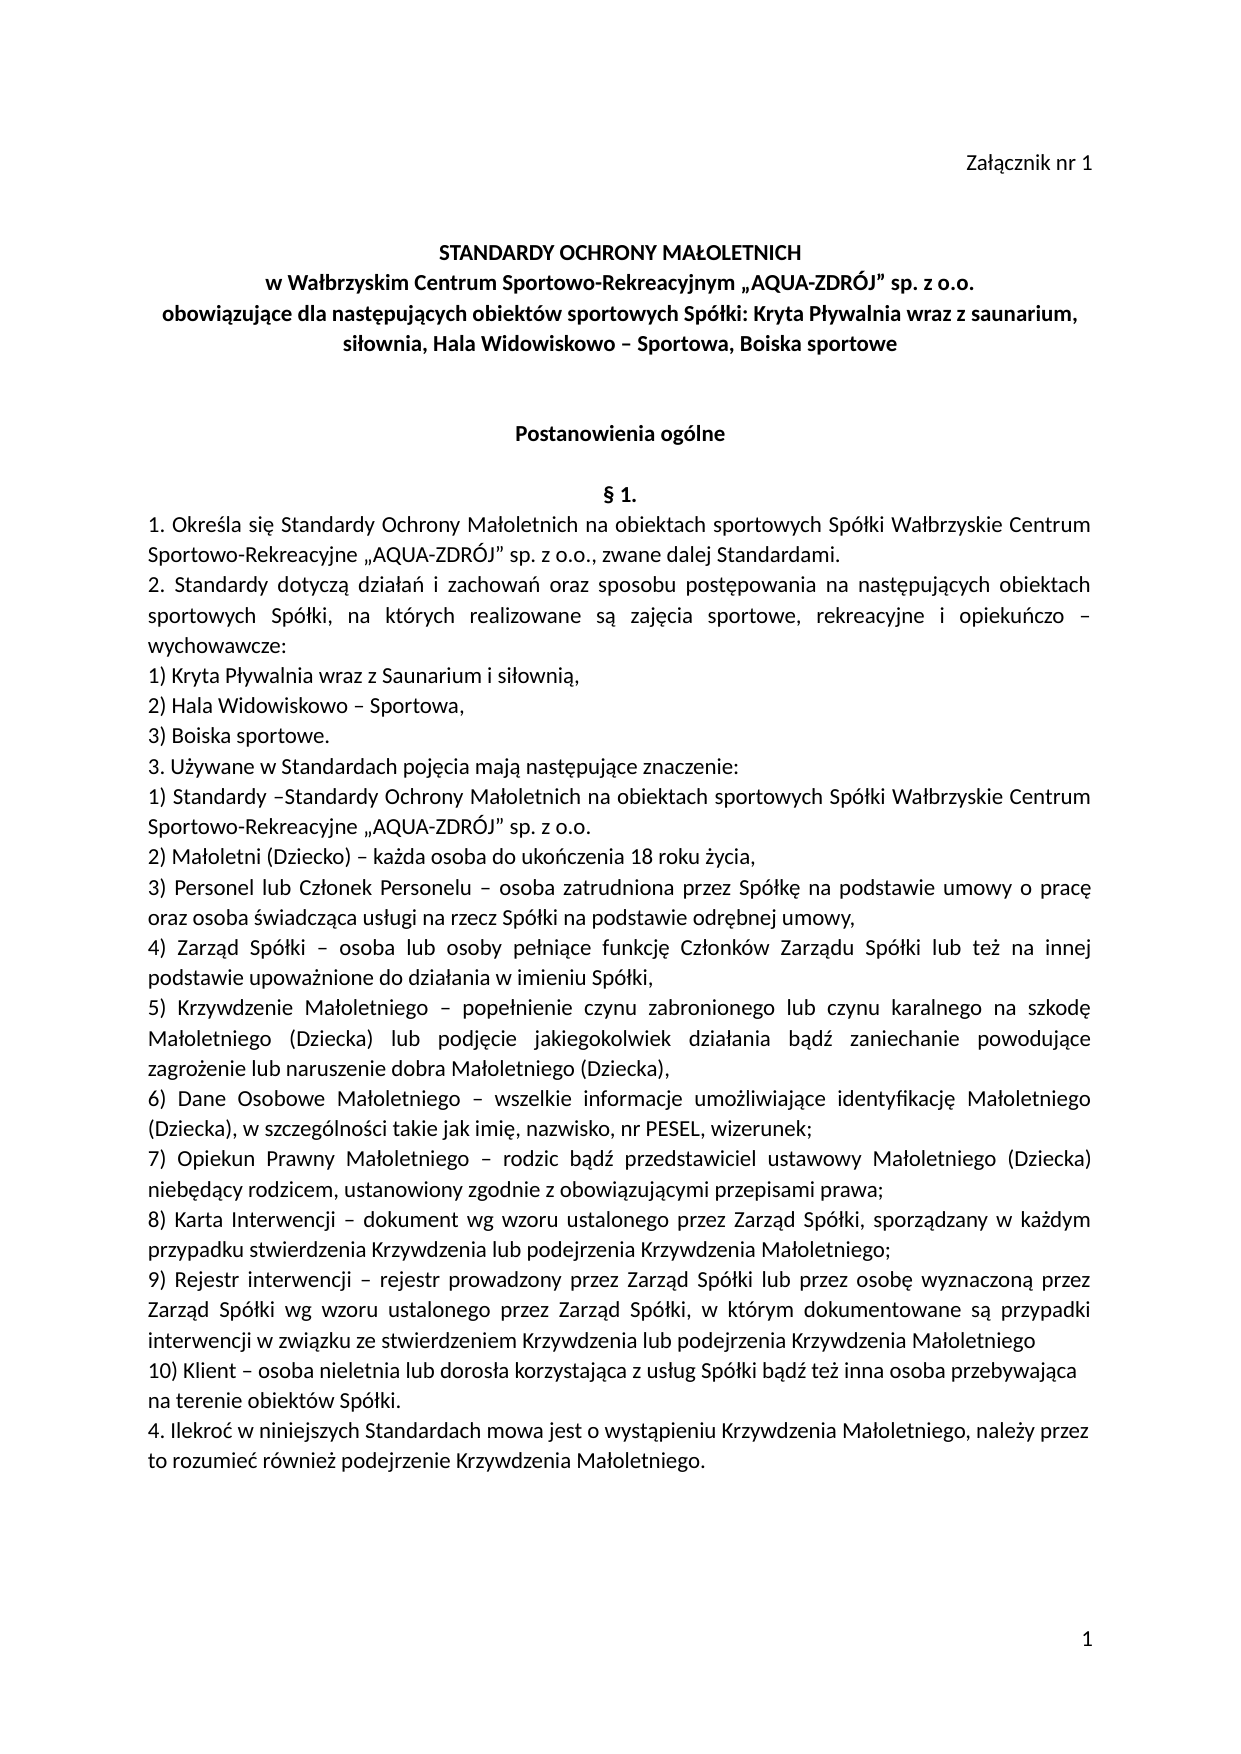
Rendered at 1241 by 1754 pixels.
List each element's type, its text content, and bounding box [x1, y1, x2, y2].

text 1) Standardy –Standardy Ochrony Małoletnich na obiektach sportowych Spółki Wałbrzyskie Centrum Sportowo-Rekreacyjne „AQUA-ZDRÓJ” sp. z o.o. [148, 782, 1093, 840]
text STANDARDY OCHRONY MAŁOLETNICH [148, 238, 1093, 266]
text 9) Rejestr interwencji – rejestr prowadzony przez Zarząd Spółki lub przez osobę wyznaczoną przez Zarząd Spółki wg wzoru ustalonego przez Zarząd Spółki, w którym dokumentowane są przypadki interwencji w związku ze stwierdzeniem Krzywdzenia lub podejrzenia Krzywdzenia Małoletniego [148, 1265, 1093, 1354]
text 4. Ilekroć w niniejszych Standardach mowa jest o wystąpieniu Krzywdzenia Małoletniego, należy przez to rozumieć również podejrzenie Krzywdzenia Małoletniego. [148, 1416, 1093, 1474]
text 7) Opiekun Prawny Małoletniego – rodzic bądź przedstawiciel ustawowy Małoletniego (Dziecka) niebędący rodzicem, ustanowiony zgodnie z obowiązującymi przepisami prawa; [148, 1144, 1093, 1203]
text § 1. [148, 480, 1093, 508]
text 2) Małoletni (Dziecko) – każda osoba do ukończenia 18 roku życia, [148, 842, 1093, 870]
text Postanowienia ogólne [148, 419, 1093, 447]
text obowiązujące dla następujących obiektów sportowych Spółki: Kryta Pływalnia wraz z saunarium, siłownia, Hala Widowiskowo – Sportowa, Boiska sportowe [148, 299, 1093, 357]
text w Wałbrzyskim Centrum Sportowo-Rekreacyjnym „AQUA-ZDRÓJ” sp. z o.o. [148, 268, 1093, 296]
text Załącznik nr 1 [148, 148, 1093, 176]
text 2) Hala Widowiskowo – Sportowa, [148, 691, 1093, 719]
text 3. Używane w Standardach pojęcia mają następujące znaczenie: [148, 752, 1093, 780]
text 1) Kryta Pływalnia wraz z Saunarium i siłownią, [148, 661, 1093, 689]
text 10) Klient – osoba nieletnia lub dorosła korzystająca z usług Spółki bądź też inna osoba przebywająca na terenie obiektów Spółki. [148, 1356, 1093, 1414]
text 1. Określa się Standardy Ochrony Małoletnich na obiektach sportowych Spółki Wałbrzyskie Centrum Sportowo-Rekreacyjne „AQUA-ZDRÓJ” sp. z o.o., zwane dalej Standardami. [148, 510, 1093, 568]
text 8) Karta Interwencji – dokument wg wzoru ustalonego przez Zarząd Spółki, sporządzany w każdym przypadku stwierdzenia Krzywdzenia lub podejrzenia Krzywdzenia Małoletniego; [148, 1205, 1093, 1263]
text 5) Krzywdzenie Małoletniego – popełnienie czynu zabronionego lub czynu karalnego na szkodę Małoletniego (Dziecka) lub podjęcie jakiegokolwiek działania bądź zaniechanie powodujące zagrożenie lub naruszenie dobra Małoletniego (Dziecka), [148, 993, 1093, 1082]
text 3) Boiska sportowe. [148, 722, 1093, 749]
text 6) Dane Osobowe Małoletniego – wszelkie informacje umożliwiające identyfikację Małoletniego (Dziecka), w szczególności takie jak imię, nazwisko, nr PESEL, wizerunek; [148, 1084, 1093, 1142]
text 4) Zarząd Spółki – osoba lub osoby pełniące funkcję Członków Zarządu Spółki lub też na innej podstawie upoważnione do działania w imieniu Spółki, [148, 933, 1093, 991]
text 2. Standardy dotyczą działań i zachowań oraz sposobu postępowania na następujących obiektach sportowych Spółki, na których realizowane są zajęcia sportowe, rekreacyjne i opiekuńczo – wychowawcze: [148, 571, 1093, 659]
text 3) Personel lub Członek Personelu – osoba zatrudniona przez Spółkę na podstawie umowy o pracę oraz osoba świadcząca usługi na rzecz Spółki na podstawie odrębnej umowy, [148, 873, 1093, 931]
